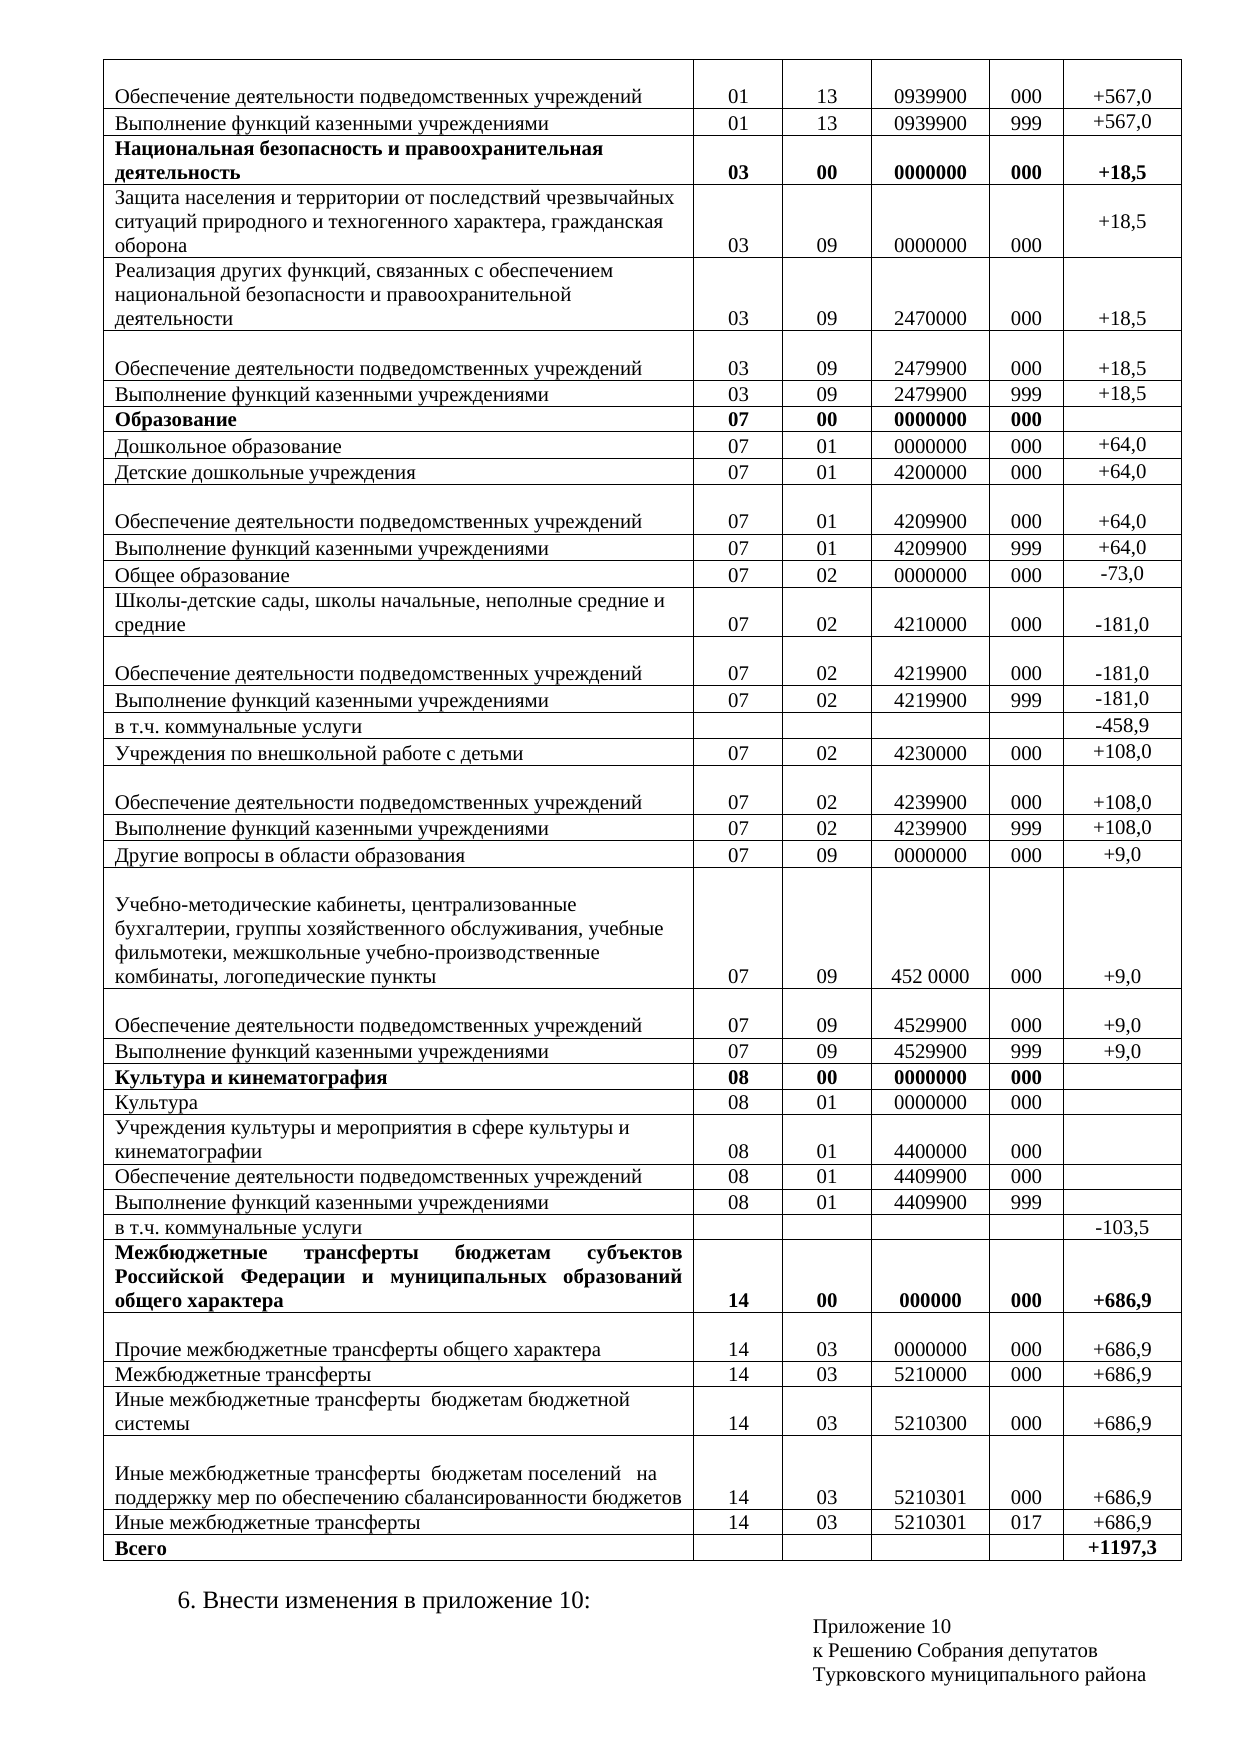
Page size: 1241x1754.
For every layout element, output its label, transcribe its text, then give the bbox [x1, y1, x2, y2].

table_cell +567,0 [1064, 109, 1181, 135]
table_cell 4209900 [872, 485, 989, 533]
table_cell 09 [783, 185, 871, 257]
table_cell 000 [990, 766, 1063, 814]
table_cell 14 [694, 1387, 782, 1435]
table_cell 999 [990, 1190, 1063, 1214]
table_cell 01 [783, 1190, 871, 1214]
table_cell 03 [783, 1436, 871, 1509]
table_cell 000 [990, 868, 1063, 988]
table_cell -181,0 [1064, 686, 1181, 712]
table_cell Детские дошкольные учреждения [104, 459, 693, 484]
table_cell [872, 1535, 989, 1560]
table_cell 4200000 [872, 459, 989, 484]
table_cell 000 [990, 1313, 1063, 1361]
table_cell 09 [783, 841, 871, 867]
table_cell 01 [783, 459, 871, 484]
table_cell Выполнение функций казенными учреждениями [104, 1039, 693, 1063]
table_cell +567,0 [1064, 60, 1181, 108]
table_cell 07 [694, 485, 782, 533]
table_cell 000 [990, 331, 1063, 379]
table_cell 07 [694, 459, 782, 484]
table_cell [1064, 1190, 1181, 1214]
table_cell 03 [694, 331, 782, 379]
table_cell 017 [990, 1510, 1063, 1534]
table_cell 07 [694, 588, 782, 636]
table_cell 999 [990, 815, 1063, 840]
table_cell Культура [104, 1090, 693, 1114]
table_cell Обеспечение деятельности подведомственных учреждений [104, 1165, 693, 1188]
table_cell 000 [990, 1165, 1063, 1188]
table_cell 000 [990, 739, 1063, 765]
table_cell 000 [990, 136, 1063, 184]
table_cell 000 [990, 485, 1063, 533]
table_cell 00 [783, 407, 871, 431]
table_cell 0000000 [872, 1064, 989, 1089]
table_cell 09 [783, 258, 871, 330]
table_cell Обеспечение деятельности подведомственных учреждений [104, 60, 693, 108]
table_cell Обеспечение деятельности подведомственных учреждений [104, 766, 693, 814]
table_cell 0000000 [872, 841, 989, 867]
table_cell +686,9 [1064, 1387, 1181, 1435]
table_cell [990, 713, 1063, 738]
table_cell +686,9 [1064, 1436, 1181, 1509]
table_cell 000 [990, 588, 1063, 636]
table_cell 08 [694, 1090, 782, 1114]
table_cell Другие вопросы в области образования [104, 841, 693, 867]
table_cell +18,5 [1064, 381, 1181, 406]
table_cell 03 [783, 1362, 871, 1386]
table_cell +64,0 [1064, 459, 1181, 484]
table_cell 00 [783, 136, 871, 184]
table_cell 08 [694, 1165, 782, 1188]
table_cell Всего [104, 1535, 693, 1560]
table_cell 4210000 [872, 588, 989, 636]
table_cell 02 [783, 588, 871, 636]
table_cell +18,5 [1064, 185, 1181, 257]
table_cell +108,0 [1064, 739, 1181, 765]
table_cell 000000 [872, 1240, 989, 1312]
table_cell 07 [694, 407, 782, 431]
table_cell Обеспечение деятельности подведомственных учреждений [104, 989, 693, 1037]
table_cell 02 [783, 766, 871, 814]
table_cell 03 [783, 1313, 871, 1361]
table_cell 14 [694, 1510, 782, 1534]
table_cell 08 [694, 1064, 782, 1089]
table_cell 2470000 [872, 258, 989, 330]
table_cell 03 [694, 381, 782, 406]
table_cell 03 [694, 185, 782, 257]
table_cell Обеспечение деятельности подведомственных учреждений [104, 485, 693, 533]
table_cell [783, 1215, 871, 1239]
table_cell 0000000 [872, 407, 989, 431]
table_cell 000 [990, 1436, 1063, 1509]
table_cell Иные межбюджетные трансферты [104, 1510, 693, 1534]
table_cell [1064, 1064, 1181, 1089]
table_cell 01 [694, 109, 782, 135]
table_cell 0000000 [872, 136, 989, 184]
table_cell 000 [990, 1240, 1063, 1312]
table_cell 07 [694, 535, 782, 560]
table_cell Выполнение функций казенными учреждениями [104, 1190, 693, 1214]
table_cell 09 [783, 1039, 871, 1063]
table_cell +686,9 [1064, 1240, 1181, 1312]
text Турковского муниципального района [177, 1662, 1152, 1686]
table_cell [990, 1215, 1063, 1239]
table_cell Выполнение функций казенными учреждениями [104, 109, 693, 135]
table_cell 08 [694, 1115, 782, 1163]
table_cell 4219900 [872, 637, 989, 685]
table_cell 000 [990, 407, 1063, 431]
table_cell 13 [783, 109, 871, 135]
table_cell 4409900 [872, 1165, 989, 1188]
table_cell 999 [990, 535, 1063, 560]
table_cell 4230000 [872, 739, 989, 765]
table_cell -103,5 [1064, 1215, 1181, 1239]
table_cell 0000000 [872, 1090, 989, 1114]
table_cell 03 [783, 1387, 871, 1435]
table_cell Учебно-методические кабинеты, централизованные бухгалтерии, группы хозяйственного обслуживания, учебные фильмотеки, межшкольные учебно-производственные комбинаты, логопедические пункты [104, 868, 693, 988]
table_cell 4409900 [872, 1190, 989, 1214]
table_cell Культура и кинематография [104, 1064, 693, 1089]
table_cell 03 [694, 136, 782, 184]
table_cell 01 [783, 1165, 871, 1188]
table_cell 0000000 [872, 561, 989, 587]
table_cell 000 [990, 1115, 1063, 1163]
table_cell Прочие межбюджетные трансферты общего характера [104, 1313, 693, 1361]
table_cell +9,0 [1064, 841, 1181, 867]
table_cell +9,0 [1064, 868, 1181, 988]
table_cell 02 [783, 637, 871, 685]
table_cell -73,0 [1064, 561, 1181, 587]
table_cell +18,5 [1064, 331, 1181, 379]
table_cell Общее образование [104, 561, 693, 587]
table_cell Обеспечение деятельности подведомственных учреждений [104, 331, 693, 379]
table_cell 999 [990, 1039, 1063, 1063]
table_cell 5210301 [872, 1436, 989, 1509]
table_cell 000 [990, 432, 1063, 458]
table_cell [872, 1215, 989, 1239]
table_cell -181,0 [1064, 637, 1181, 685]
table_cell -458,9 [1064, 713, 1181, 738]
table_cell Межбюджетные трансферты бюджетам субъектов Российской Федерации и муниципальных образований общего характера [104, 1240, 693, 1312]
table_cell 000 [990, 1362, 1063, 1386]
table_cell 4239900 [872, 815, 989, 840]
table_cell Учреждения культуры и мероприятия в сфере культуры и кинематографии [104, 1115, 693, 1163]
table_cell 02 [783, 561, 871, 587]
table_cell +108,0 [1064, 815, 1181, 840]
table_cell 4529900 [872, 1039, 989, 1063]
table_cell +686,9 [1064, 1313, 1181, 1361]
table_cell 03 [783, 1510, 871, 1534]
table_cell +18,5 [1064, 136, 1181, 184]
table_cell +1197,3 [1064, 1535, 1181, 1560]
table_cell [872, 713, 989, 738]
table_cell 000 [990, 185, 1063, 257]
table_cell +108,0 [1064, 766, 1181, 814]
table_cell 2479900 [872, 381, 989, 406]
table_cell 4219900 [872, 686, 989, 712]
table_cell 00 [783, 1064, 871, 1089]
table_cell Выполнение функций казенными учреждениями [104, 535, 693, 560]
table_cell 02 [783, 686, 871, 712]
table_cell 02 [783, 739, 871, 765]
table_cell 14 [694, 1436, 782, 1509]
table_cell 0000000 [872, 185, 989, 257]
table_cell 01 [783, 1115, 871, 1163]
table_cell +686,9 [1064, 1510, 1181, 1534]
table_cell Обеспечение деятельности подведомственных учреждений [104, 637, 693, 685]
table_cell 09 [783, 381, 871, 406]
table_cell 09 [783, 868, 871, 988]
table_cell Защита населения и территории от последствий чрезвычайных ситуаций природного и техногенного характера, гражданская оборона [104, 185, 693, 257]
table_cell 07 [694, 686, 782, 712]
table_cell 999 [990, 686, 1063, 712]
table_cell 08 [694, 1190, 782, 1214]
table_cell 01 [783, 432, 871, 458]
table_cell 14 [694, 1313, 782, 1361]
text Приложение 10 [177, 1614, 1152, 1638]
table_cell 000 [990, 60, 1063, 108]
table_cell 00 [783, 1240, 871, 1312]
table_cell Иные межбюджетные трансферты бюджетам поселений на поддержку мер по обеспечению сбалансированности бюджетов [104, 1436, 693, 1509]
table_cell [1064, 1090, 1181, 1114]
table_cell 999 [990, 381, 1063, 406]
table_cell 000 [990, 1387, 1063, 1435]
table_cell 2479900 [872, 331, 989, 379]
table_cell 07 [694, 561, 782, 587]
table_cell 000 [990, 1064, 1063, 1089]
table_cell 01 [694, 60, 782, 108]
table_cell +64,0 [1064, 432, 1181, 458]
table_cell 07 [694, 766, 782, 814]
table_cell Национальная безопасность и правоохранительная деятельность [104, 136, 693, 184]
table_cell Реализация других функций, связанных с обеспечением национальной безопасности и правоохранительной деятельности [104, 258, 693, 330]
table_cell 07 [694, 989, 782, 1037]
table_cell в т.ч. коммунальные услуги [104, 1215, 693, 1239]
table_cell 000 [990, 637, 1063, 685]
table_cell 14 [694, 1240, 782, 1312]
table_cell 0939900 [872, 109, 989, 135]
table_cell в т.ч. коммунальные услуги [104, 713, 693, 738]
table_cell +64,0 [1064, 485, 1181, 533]
table_cell Выполнение функций казенными учреждениями [104, 815, 693, 840]
table_cell 4529900 [872, 989, 989, 1037]
table_cell 07 [694, 841, 782, 867]
table_cell [1064, 1115, 1181, 1163]
table_cell +18,5 [1064, 258, 1181, 330]
table_cell [694, 1535, 782, 1560]
table_cell 14 [694, 1362, 782, 1386]
table_cell 0000000 [872, 432, 989, 458]
table_cell 000 [990, 258, 1063, 330]
table_cell 000 [990, 841, 1063, 867]
table_cell 07 [694, 739, 782, 765]
table_cell 07 [694, 815, 782, 840]
table_cell 5210301 [872, 1510, 989, 1534]
table_cell 4400000 [872, 1115, 989, 1163]
table_cell [1064, 407, 1181, 431]
table_cell 000 [990, 1090, 1063, 1114]
table_cell 0000000 [872, 1313, 989, 1361]
table_cell Выполнение функций казенными учреждениями [104, 381, 693, 406]
table_cell +9,0 [1064, 1039, 1181, 1063]
table_cell 01 [783, 535, 871, 560]
table_cell 07 [694, 432, 782, 458]
table_cell [1064, 1165, 1181, 1188]
table_cell [694, 1215, 782, 1239]
table_cell 01 [783, 485, 871, 533]
table_cell Выполнение функций казенными учреждениями [104, 686, 693, 712]
table_cell Школы-детские сады, школы начальные, неполные средние и средние [104, 588, 693, 636]
table_cell 452 0000 [872, 868, 989, 988]
table_cell Межбюджетные трансферты [104, 1362, 693, 1386]
table_cell 07 [694, 637, 782, 685]
table_cell [783, 1535, 871, 1560]
table_cell 0939900 [872, 60, 989, 108]
table_cell 07 [694, 1039, 782, 1063]
table_cell 01 [783, 1090, 871, 1114]
table_cell [694, 713, 782, 738]
table_cell 09 [783, 331, 871, 379]
table_cell 5210300 [872, 1387, 989, 1435]
table_cell 000 [990, 989, 1063, 1037]
table_cell +9,0 [1064, 989, 1181, 1037]
table_cell 02 [783, 815, 871, 840]
text 6. Внести изменения в приложение 10: [177, 1585, 1152, 1614]
table_cell Дошкольное образование [104, 432, 693, 458]
text к Решению Собрания депутатов [177, 1638, 1152, 1662]
table_cell 5210000 [872, 1362, 989, 1386]
table_cell 4239900 [872, 766, 989, 814]
table_cell 13 [783, 60, 871, 108]
table_cell Иные межбюджетные трансферты бюджетам бюджетной системы [104, 1387, 693, 1435]
table_cell [783, 713, 871, 738]
table_cell 07 [694, 868, 782, 988]
table_cell [990, 1535, 1063, 1560]
table_cell 999 [990, 109, 1063, 135]
table_cell Учреждения по внешкольной работе с детьми [104, 739, 693, 765]
table_cell 000 [990, 459, 1063, 484]
table_cell -181,0 [1064, 588, 1181, 636]
table_cell +686,9 [1064, 1362, 1181, 1386]
table_cell 09 [783, 989, 871, 1037]
table_cell +64,0 [1064, 535, 1181, 560]
table_cell 03 [694, 258, 782, 330]
table_cell 000 [990, 561, 1063, 587]
table_cell 4209900 [872, 535, 989, 560]
table_cell Образование [104, 407, 693, 431]
